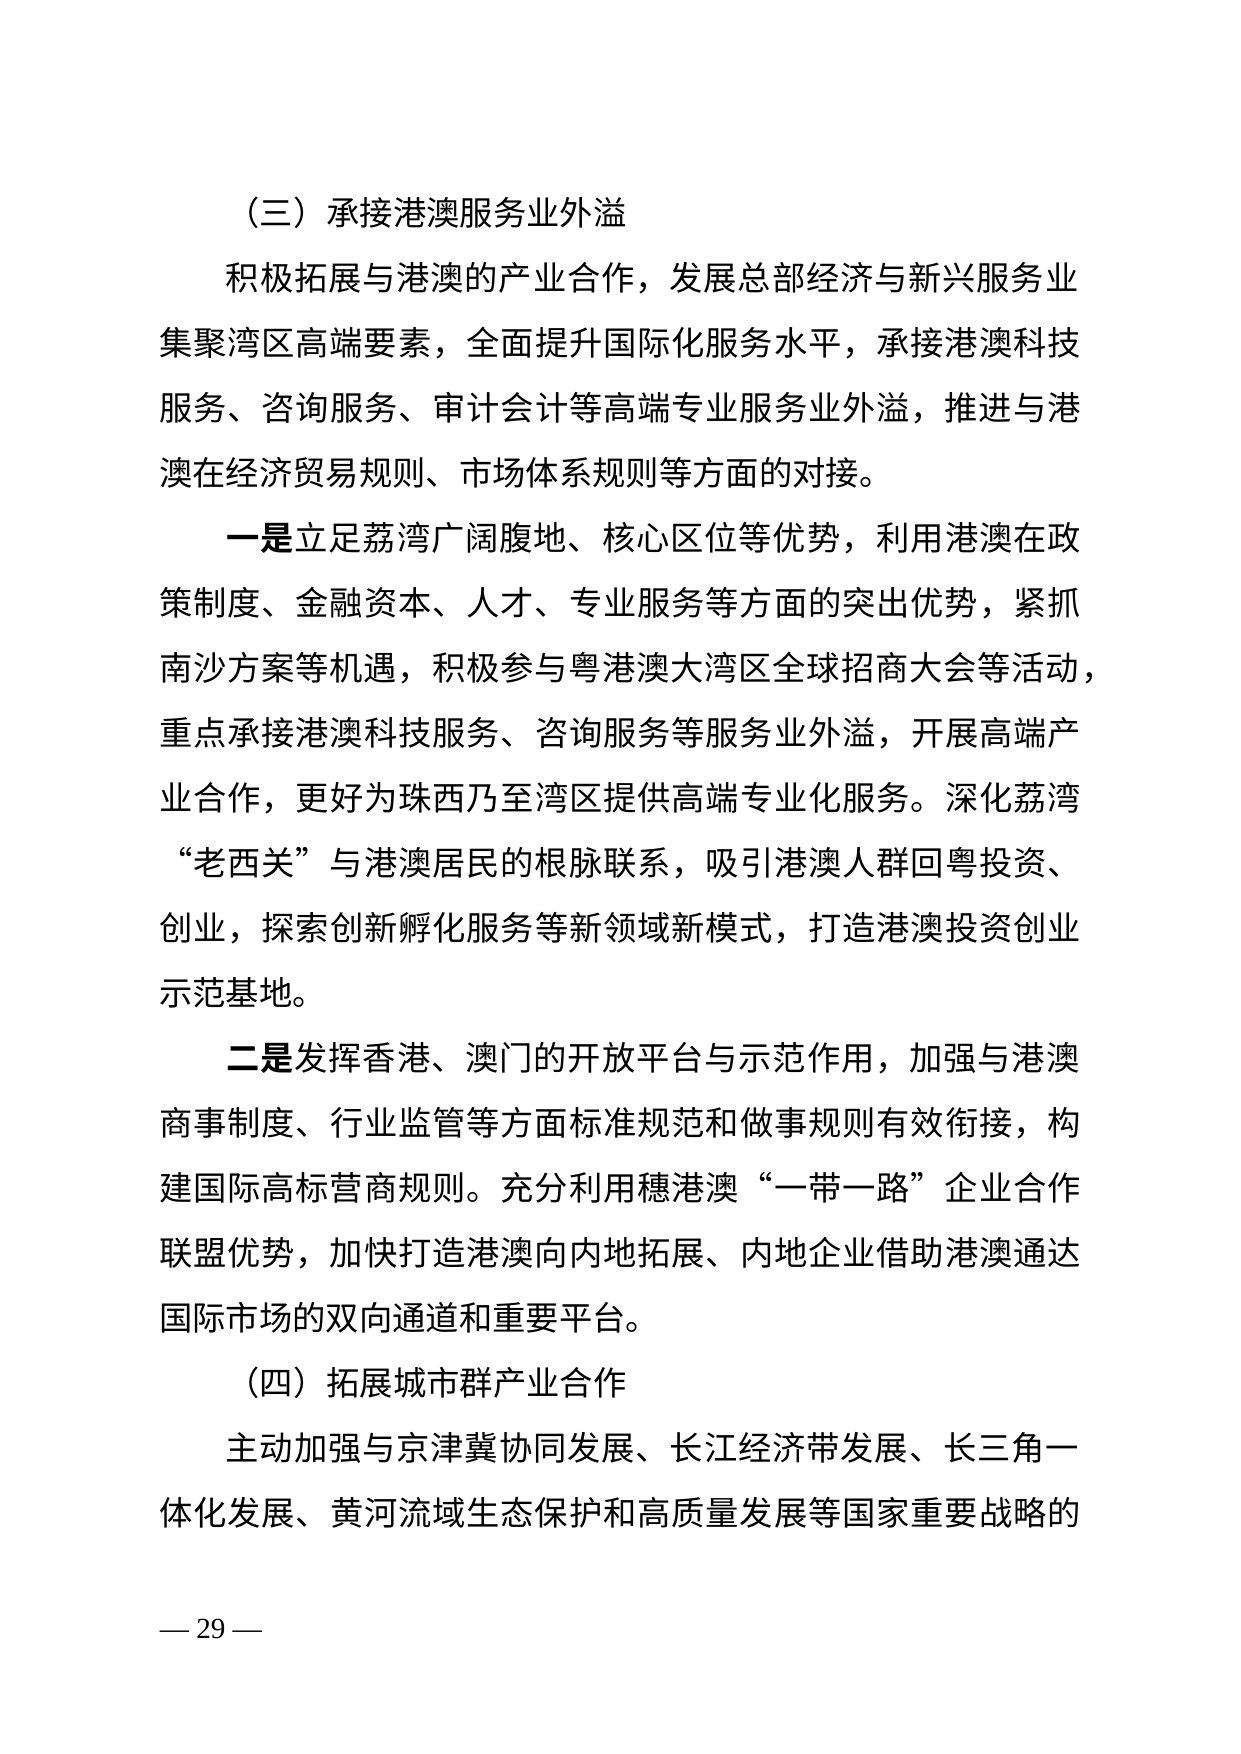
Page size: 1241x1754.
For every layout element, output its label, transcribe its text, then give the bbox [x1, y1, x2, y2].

text （四）拓展城市群产业合作 [159, 1348, 1081, 1413]
text （三）承接港澳服务业外溢 [159, 178, 1081, 243]
text 一是立足荔湾广阔腹地、核心区位等优势，利用港澳在政策制度、金融资本、人才、专业服务等方面的突出优势，紧抓南沙方案等机遇，积极参与粤港澳大湾区全球招商大会等活动，重点承接港澳科技服务、咨询服务等服务业外溢，开展高端产业合作，更好为珠西乃至湾区提供高端专业化服务。深化荔湾“老西关”与港澳居民的根脉联系，吸引港澳人群回粤投资、创业，探索创新孵化服务等新领域新模式，打造港澳投资创业示范基地。 [159, 503, 1081, 1023]
text 积极拓展与港澳的产业合作，发展总部经济与新兴服务业，集聚湾区高端要素，全面提升国际化服务水平，承接港澳科技服务、咨询服务、审计会计等高端专业服务业外溢，推进与港澳在经济贸易规则、市场体系规则等方面的对接。 [159, 243, 1081, 503]
text 二是发挥香港、澳门的开放平台与示范作用，加强与港澳商事制度、行业监管等方面标准规范和做事规则有效衔接，构建国际高标营商规则。充分利用穗港澳“一带一路”企业合作联盟优势，加快打造港澳向内地拓展、内地企业借助港澳通达国际市场的双向通道和重要平台。 [159, 1023, 1081, 1348]
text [159, 1413, 1081, 1543]
